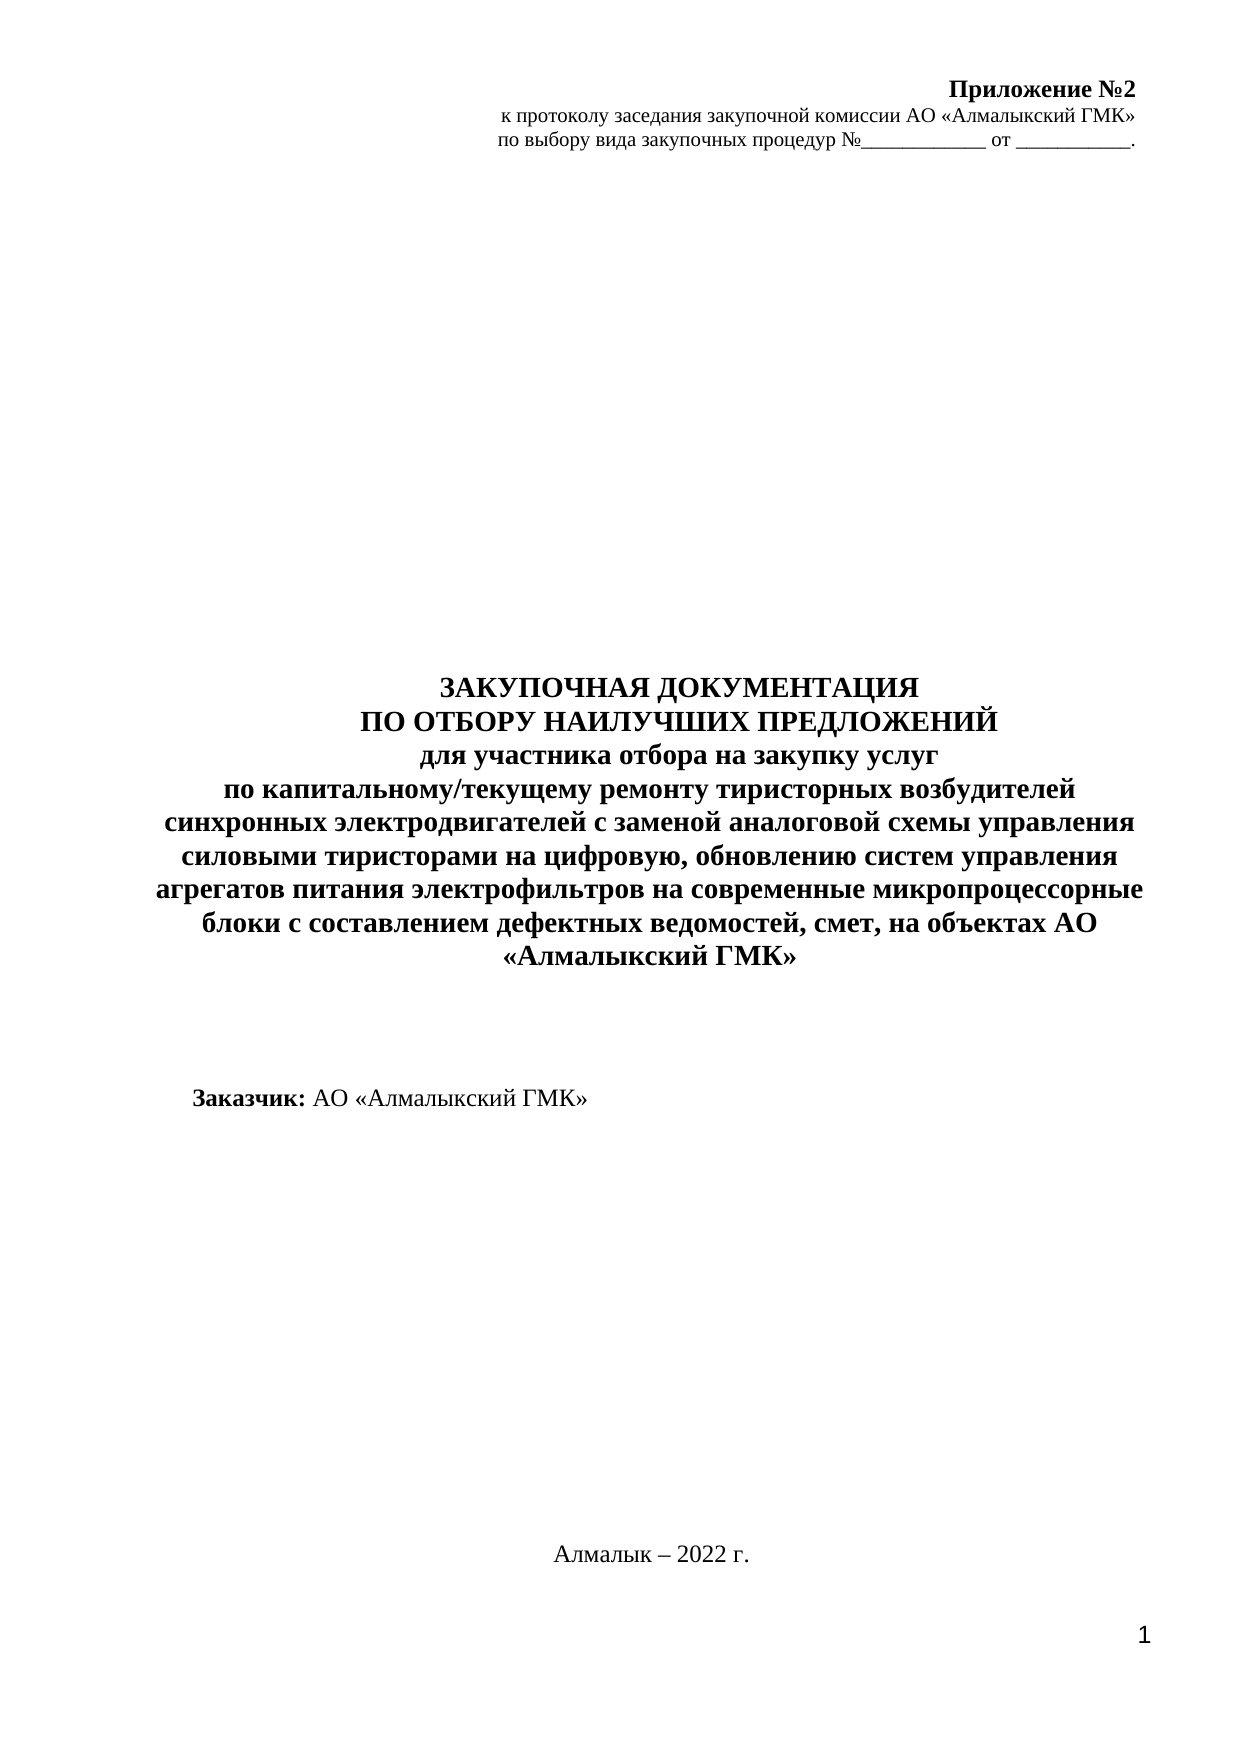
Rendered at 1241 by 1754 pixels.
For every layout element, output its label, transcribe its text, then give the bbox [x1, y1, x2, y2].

list Заказчик: АО «Алмалыкский ГМК» [192, 1083, 1152, 1112]
text по выбору вида закупочных процедур №____________ от ___________. [148, 127, 1136, 151]
text для участника отбора на закупку услуг [148, 737, 1152, 771]
text Алмалык – 2022 г. [223, 1539, 1079, 1568]
text по капитальному/текущему ремонту тиристорных возбудителей синхронных электродвигателей с заменой аналоговой схемы управления силовыми тиристорами на цифровую, обновлению систем управления агрегатов питания электрофильтров на современные микропроцессорные блоки с составлением дефектных ведомостей, смет, на объектах АО «Алмалыкский ГМК» [148, 771, 1152, 972]
text Приложение №2 к протоколу заседания закупочной комиссии АО «Алмалыкский ГМК» [148, 74, 1136, 127]
text ПО ОТБОРУ НАИЛУЧШИХ ПРЕДЛОЖЕНИЙ [148, 704, 1152, 737]
text ЗАКУПОЧНАЯ ДОКУМЕНТАЦИЯ [148, 670, 1152, 704]
